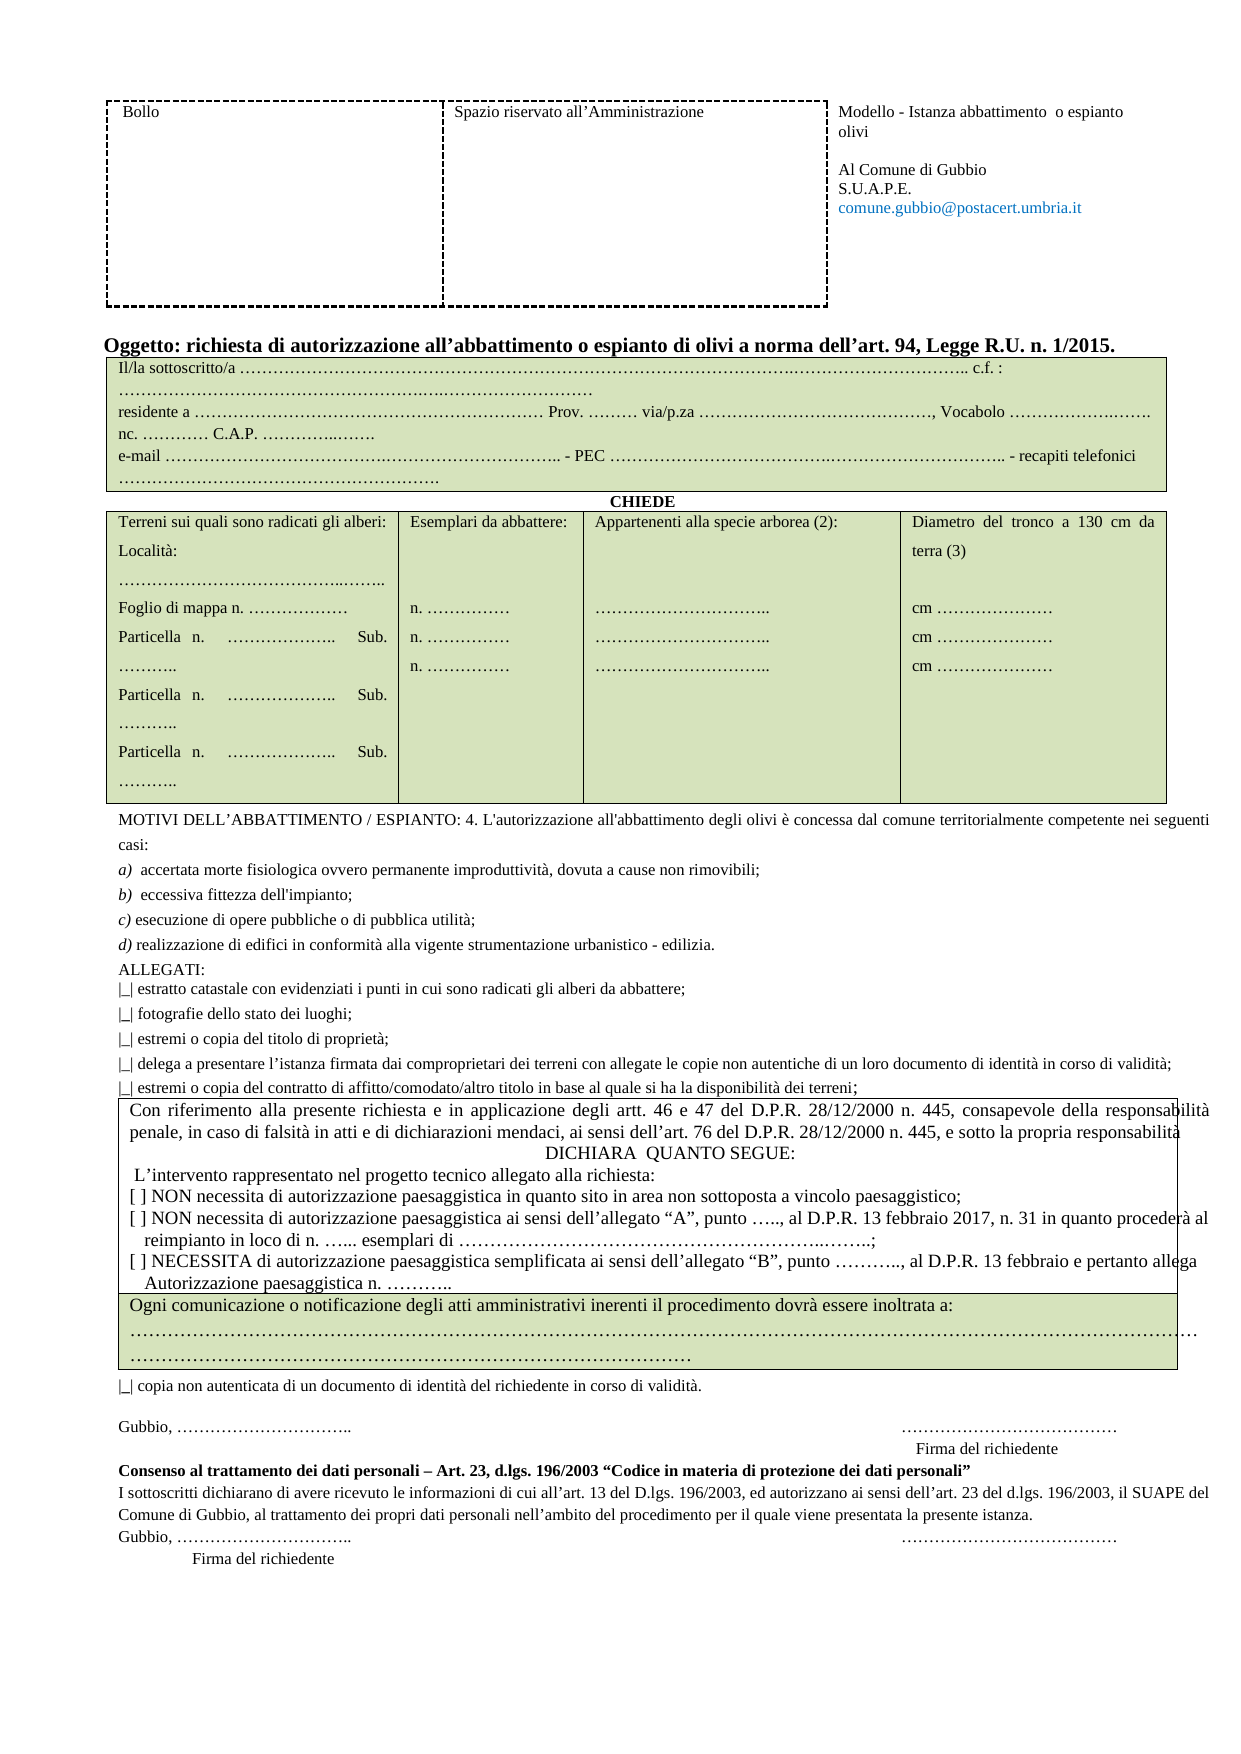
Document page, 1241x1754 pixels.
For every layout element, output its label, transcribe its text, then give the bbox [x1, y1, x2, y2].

text I sottoscritti dichiarano di avere ricevuto le informazioni di cui all’art. 13 del D.lgs. 196/2003, ed autorizzano ai sensi dell’art. 23 del d.lgs. 196/2003, il SUAPE del Comune di Gubbio, al trattamento dei propri dati personali nell’ambito del procedimento per il quale viene presentata la presente istanza. [118, 1483, 1211, 1524]
text |_| estratto catastale con evidenziati i punti in cui sono radicati gli alberi da abbattere; [118, 979, 1167, 998]
text c) esecuzione di opere pubbliche o di pubblica utilità; [118, 904, 1211, 929]
text Gubbio, ………………………….. ………………………………… [118, 1527, 1211, 1546]
text |_| copia non autenticata di un documento di identità del richiedente in corso di validità. [118, 1370, 1211, 1395]
table_cell Ogni comunicazione o notificazione degli atti amministrativi inerenti il procedimento dovrà essere inoltrata a: ……………………………………………………………………………………………………………………………………………………………………………………………………………………………………… [119, 1294, 1177, 1369]
table_header Spazio riservato all’Amministrazione [443, 100, 827, 305]
text d) realizzazione di edifici in conformità alla vigente strumentazione urbanistico - edilizia. [118, 929, 1211, 954]
text |_| delega a presentare l’istanza firmata dai comproprietari dei terreni con allegate le copie non autentiche di un loro documento di identità in corso di validità; [118, 1048, 1211, 1073]
table_header Diametro del tronco a 130 cm da terra (3) cm ………………… cm ………………… cm ………………… [901, 512, 1166, 803]
text |_| fotografie dello stato dei luoghi; [118, 998, 1211, 1023]
text ALLEGATI: [118, 954, 1211, 979]
text b) eccessiva fittezza dell'impianto; [118, 879, 1211, 904]
text Firma del richiedente [118, 1439, 1211, 1458]
table_header Il/la sottoscritto/a ……………………………………………………………………………………….………………………….. c.f. : ……………………………………………….….……………………… residente a ……………………………………………………… Prov. ……… via/p.za ……………………………………, Vocabolo ……………….……. nc. ………… C.A.P. …………..……. e-mail ………………………………….………………………….. - PEC ………………………………….………………………….. - recapiti telefonici …………………………………………………. [107, 358, 1166, 491]
text |_| estremi o copia del titolo di proprietà; [118, 1023, 1211, 1048]
table_header Esemplari da abbattere: n. …………… n. …………… n. …………… [399, 512, 583, 803]
text Gubbio, ………………………….. ………………………………… [118, 1417, 1211, 1436]
text |_| estremi o copia del contratto di affitto/comodato/altro titolo in base al quale si ha la disponibilità dei terreni; [118, 1073, 1211, 1098]
text CHIEDE [118, 492, 1167, 511]
table_header Con riferimento alla presente richiesta e in applicazione degli artt. 46 e 47 del D.P.R. 28/12/2000 n. 445, consapevole della responsabilità penale, in caso di falsità in atti e di dichiarazioni mendaci, ai sensi dell’art. 76 del D.P.R. 28/12/2000 n. 445, e sotto la propria responsabilità DICHIARA QUANTO SEGUE: L’intervento rappresentato nel progetto tecnico allegato alla richiesta: [ ] NON necessita di autorizzazione paesaggistica in quanto sito in area non sottoposta a vincolo paesaggistico; [ ] NON necessita di autorizzazione paesaggistica ai sensi dell’allegato “A”, punto ….., al D.P.R. 13 febbraio 2017, n. 31 in quanto procederà al reimpianto in loco di n. …... esemplari di …………………………………………………..……..; [ ] NECESSITA di autorizzazione paesaggistica semplificata ai sensi dell’allegato “B”, punto ……….., al D.P.R. 13 febbraio e pertanto allega Autorizzazione paesaggistica n. ……….. [119, 1099, 1177, 1293]
text Oggetto: richiesta di autorizzazione all’abbattimento o espianto di olivi a norma dell’art. 94, Legge R.U. n. 1/2015. [103, 332, 1167, 357]
text Firma del richiedente [118, 1549, 1167, 1568]
text a) accertata morte fisiologica ovvero permanente improduttività, dovuta a cause non rimovibili; [118, 854, 1211, 879]
text Consenso al trattamento dei dati personali – Art. 23, d.lgs. 196/2003 “Codice in materia di protezione dei dati personali” [118, 1461, 1211, 1480]
text MOTIVI DELL’ABBATTIMENTO / ESPIANTO: 4. L'autorizzazione all'abbattimento degli olivi è concessa dal comune territorialmente competente nei seguenti casi: [118, 804, 1211, 854]
table_header Modello - Istanza abbattimento o espianto olivi Al Comune di Gubbio S.U.A.P.E. comune.gubbio@postacert.umbria.it [827, 100, 1167, 305]
table_header Appartenenti alla specie arborea (2): ………………………….. ………………………….. ………………………….. [584, 512, 900, 803]
table_header Terreni sui quali sono radicati gli alberi: Località: …………………………………..…….. Foglio di mappa n. ……………… Particella n. ……………….. Sub. ……….. Particella n. ……………….. Sub. ……….. Particella n. ……………….. Sub. ……….. [107, 512, 398, 803]
table_header Bollo [107, 100, 443, 305]
